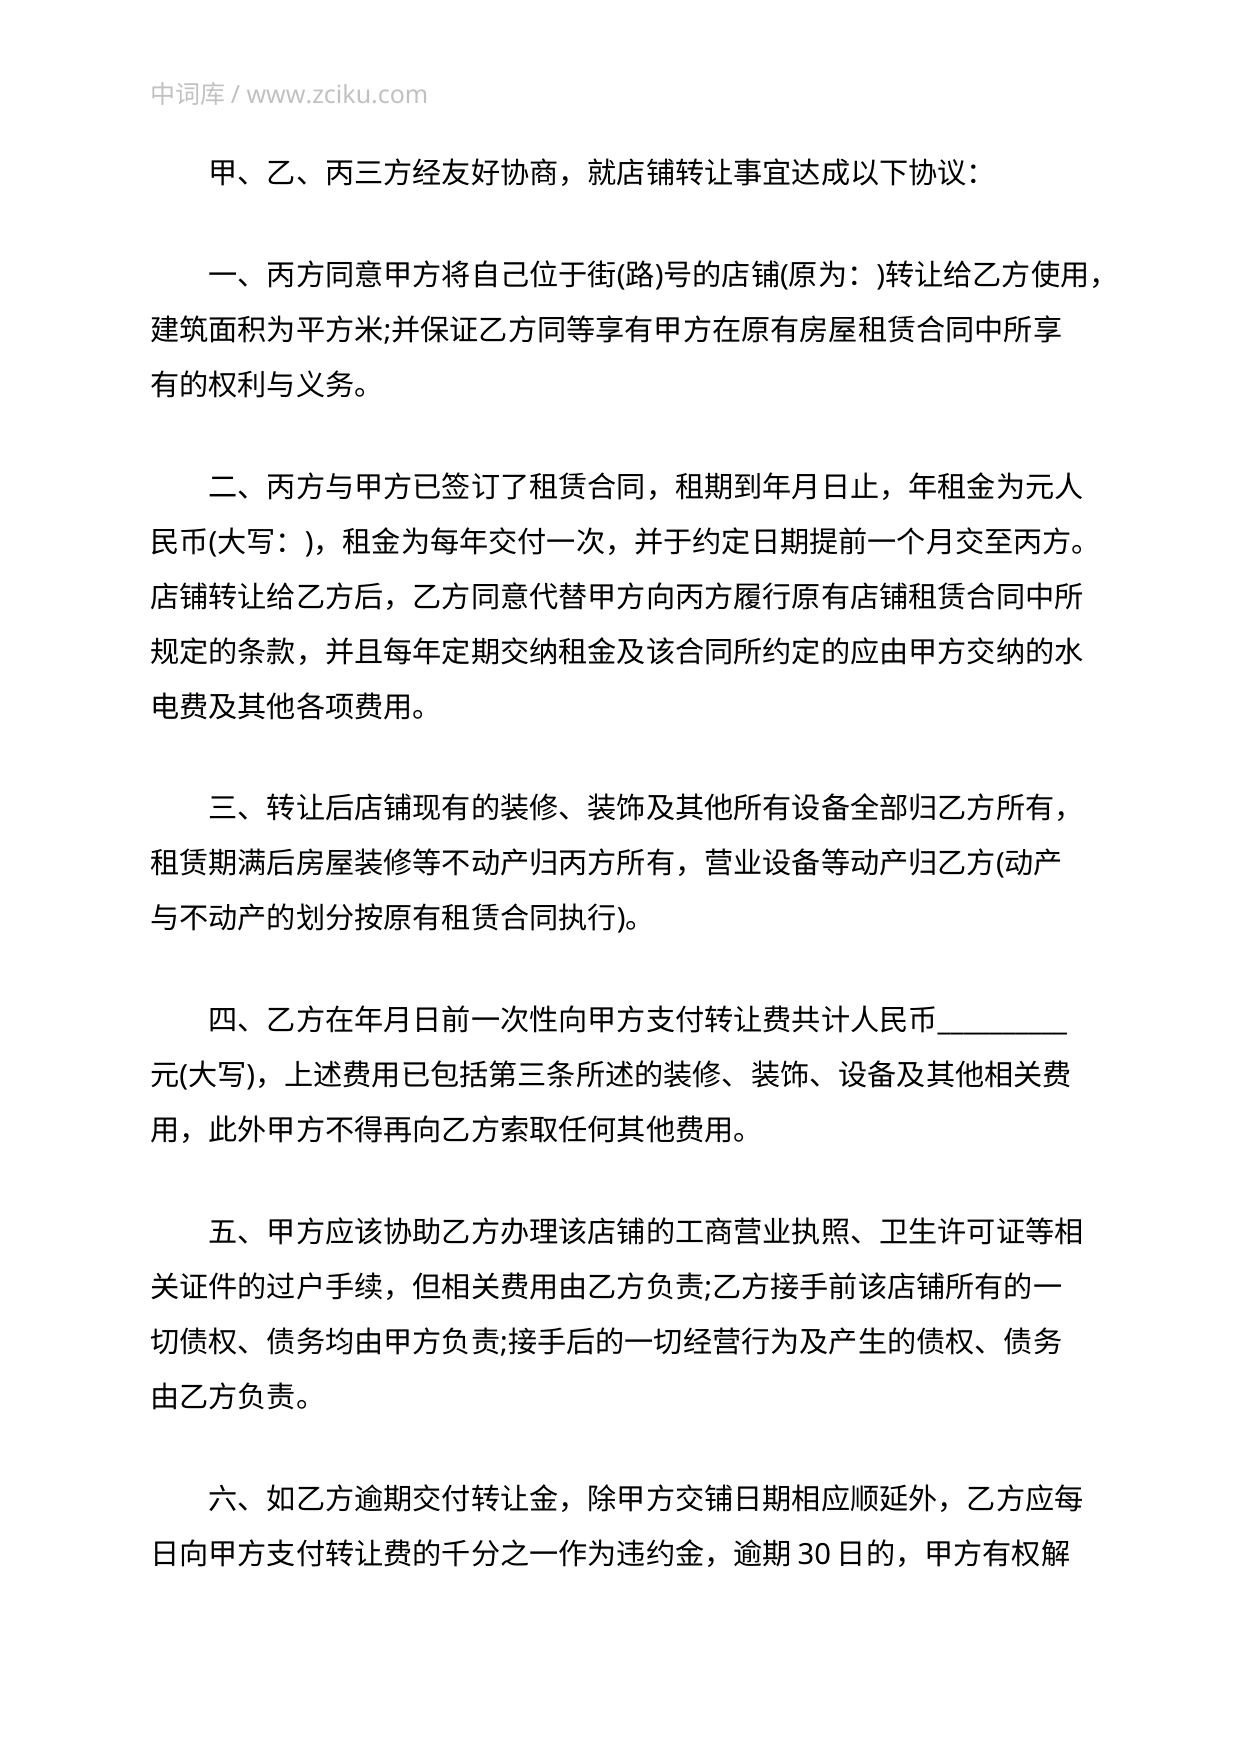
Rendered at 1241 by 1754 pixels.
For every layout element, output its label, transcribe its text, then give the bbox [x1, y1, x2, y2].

text 一、丙方同意甲方将自己位于街(路)号的店铺(原为：)转让给乙方使用，建筑面积为平方米;并保证乙方同等享有甲方在原有房屋租赁合同中所享有的权利与义务。 [150, 252, 1090, 404]
text 甲、乙、丙三方经友好协商，就店铺转让事宜达成以下协议： [150, 150, 1090, 192]
text 四、乙方在年月日前一次性向甲方支付转让费共计人民币__________元(大写)，上述费用已包括第三条所述的装修、装饰、设备及其他相关费用，此外甲方不得再向乙方索取任何其他费用。 [150, 997, 1090, 1149]
text 三、转让后店铺现有的装修、装饰及其他所有设备全部归乙方所有，租赁期满后房屋装修等不动产归丙方所有，营业设备等动产归乙方(动产与不动产的划分按原有租赁合同执行)。 [150, 785, 1090, 937]
text 五、甲方应该协助乙方办理该店铺的工商营业执照、卫生许可证等相关证件的过户手续，但相关费用由乙方负责;乙方接手前该店铺所有的一切债权、债务均由甲方负责;接手后的一切经营行为及产生的债权、债务由乙方负责。 [150, 1209, 1090, 1416]
text 二、丙方与甲方已签订了租赁合同，租期到年月日止，年租金为元人民币(大写：)，租金为每年交付一次，并于约定日期提前一个月交至丙方。店铺转让给乙方后，乙方同意代替甲方向丙方履行原有店铺租赁合同中所规定的条款，并且每年定期交纳租金及该合同所约定的应由甲方交纳的水电费及其他各项费用。 [150, 463, 1090, 726]
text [150, 1475, 1090, 1573]
